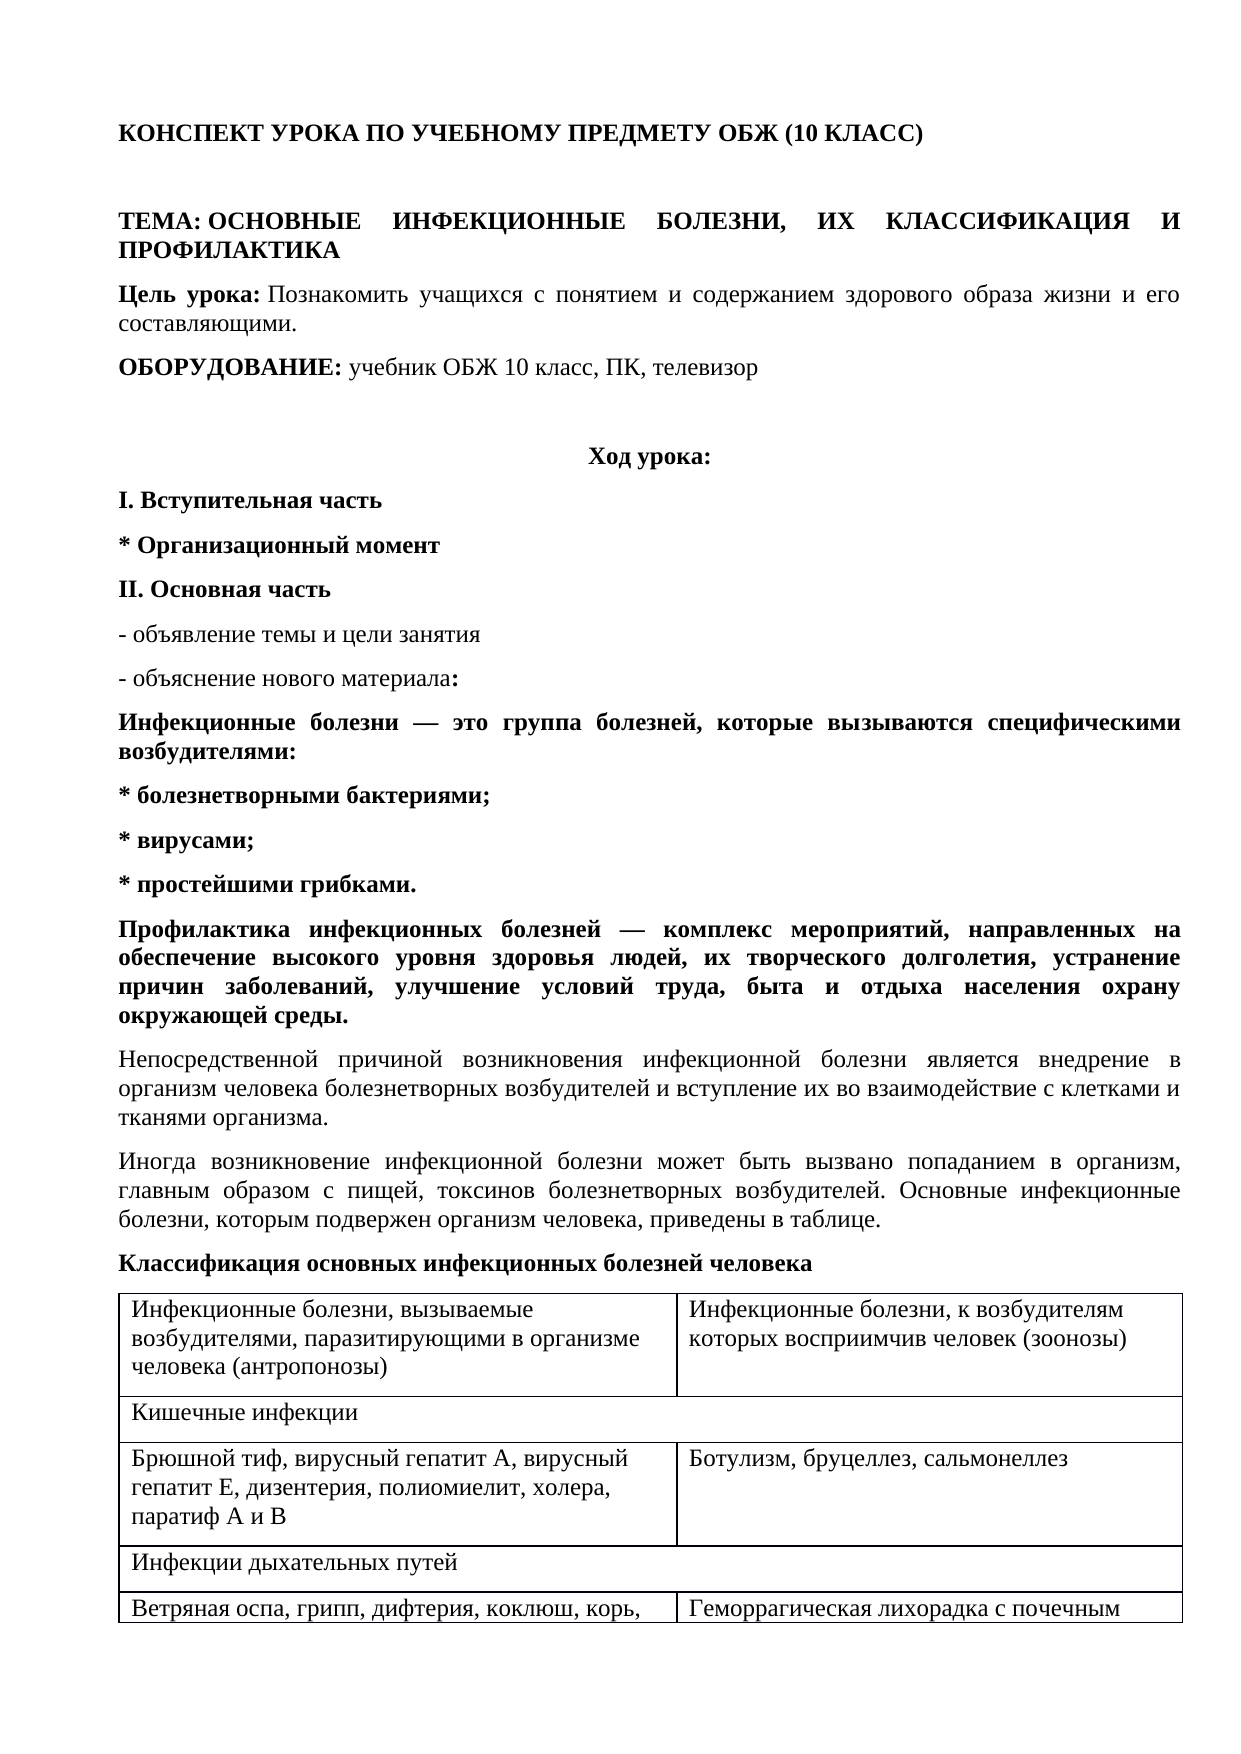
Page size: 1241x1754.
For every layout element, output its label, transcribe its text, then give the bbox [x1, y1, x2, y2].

text Профилактика инфекционных болезней — комплекс мероприятий, направленных на обеспечение высокого уровня здоровья людей, их творческого долголетия, устранение причин заболеваний, улучшение условий труда, быта и отдыха населения охрану окружающей среды. [118, 914, 1181, 1029]
table_header Инфекционные болезни, вызываемые возбудителями, паразитирующими в организме человека (антропонозы) [120, 1294, 676, 1396]
text II. Основная часть [118, 574, 1181, 603]
text * Организационный момент [118, 530, 1181, 559]
text Цель урока: Познакомить учащихся с понятием и содержанием здорового образа жизни и его составляющими. [118, 279, 1181, 337]
table_cell Кишечные инфекции [120, 1397, 1182, 1442]
table_header Инфекционные болезни, к возбудителям которых восприимчив человек (зоонозы) [678, 1294, 1182, 1396]
text ОБОРУДОВАНИЕ: учебник ОБЖ 10 класс, ПК, телевизор [118, 352, 1181, 381]
text * простейшими грибками. [118, 869, 1181, 898]
table_cell Инфекции дыхательных путей [120, 1547, 1182, 1591]
text I. Вступительная часть [118, 486, 1181, 514]
text ТЕМА: ОСНОВНЫЕ ИНФЕКЦИОННЫЕ БОЛЕЗНИ, ИХ КЛАССИФИКАЦИЯ И ПРОФИЛАКТИКА [118, 206, 1181, 264]
text Классификация основных инфекционных болезней человека [118, 1248, 1181, 1277]
text * болезнетворными бактериями; [118, 781, 1181, 809]
text * вирусами; [118, 825, 1181, 854]
text - объявление темы и цели занятия [118, 619, 1181, 647]
text КОНСПЕКТ УРОКА ПО УЧЕБНОМУ ПРЕДМЕТУ ОБЖ (10 КЛАСС) [118, 118, 1181, 147]
text Иногда возникновение инфекционной болезни может быть вызвано попаданием в организм, главным образом с пищей, токсинов болезнетворных возбудителей. Основные инфекционные болезни, которым подвержен организм человека, приведены в таблице. [118, 1146, 1181, 1232]
text Инфекционные болезни — это группа болезней, которые вызываются специфическими возбудителями: [118, 707, 1181, 765]
text Непосредственной причиной возникновения инфекционной болезни является внедрение в организм человека болезнетворных возбудителей и вступление их во взаимодействие с клетками и тканями организма. [118, 1044, 1181, 1131]
text Ход урока: [118, 441, 1181, 470]
table_cell Ботулизм, бруцеллез, сальмонеллез [678, 1443, 1182, 1545]
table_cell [120, 1593, 676, 1621]
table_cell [678, 1593, 1182, 1621]
table_cell Брюшной тиф, вирусный гепатит А, вирусный гепатит Е, дизентерия, полиомиелит, холера, паратиф А и В [120, 1443, 676, 1545]
text - объяснение нового материала: [118, 663, 1181, 692]
